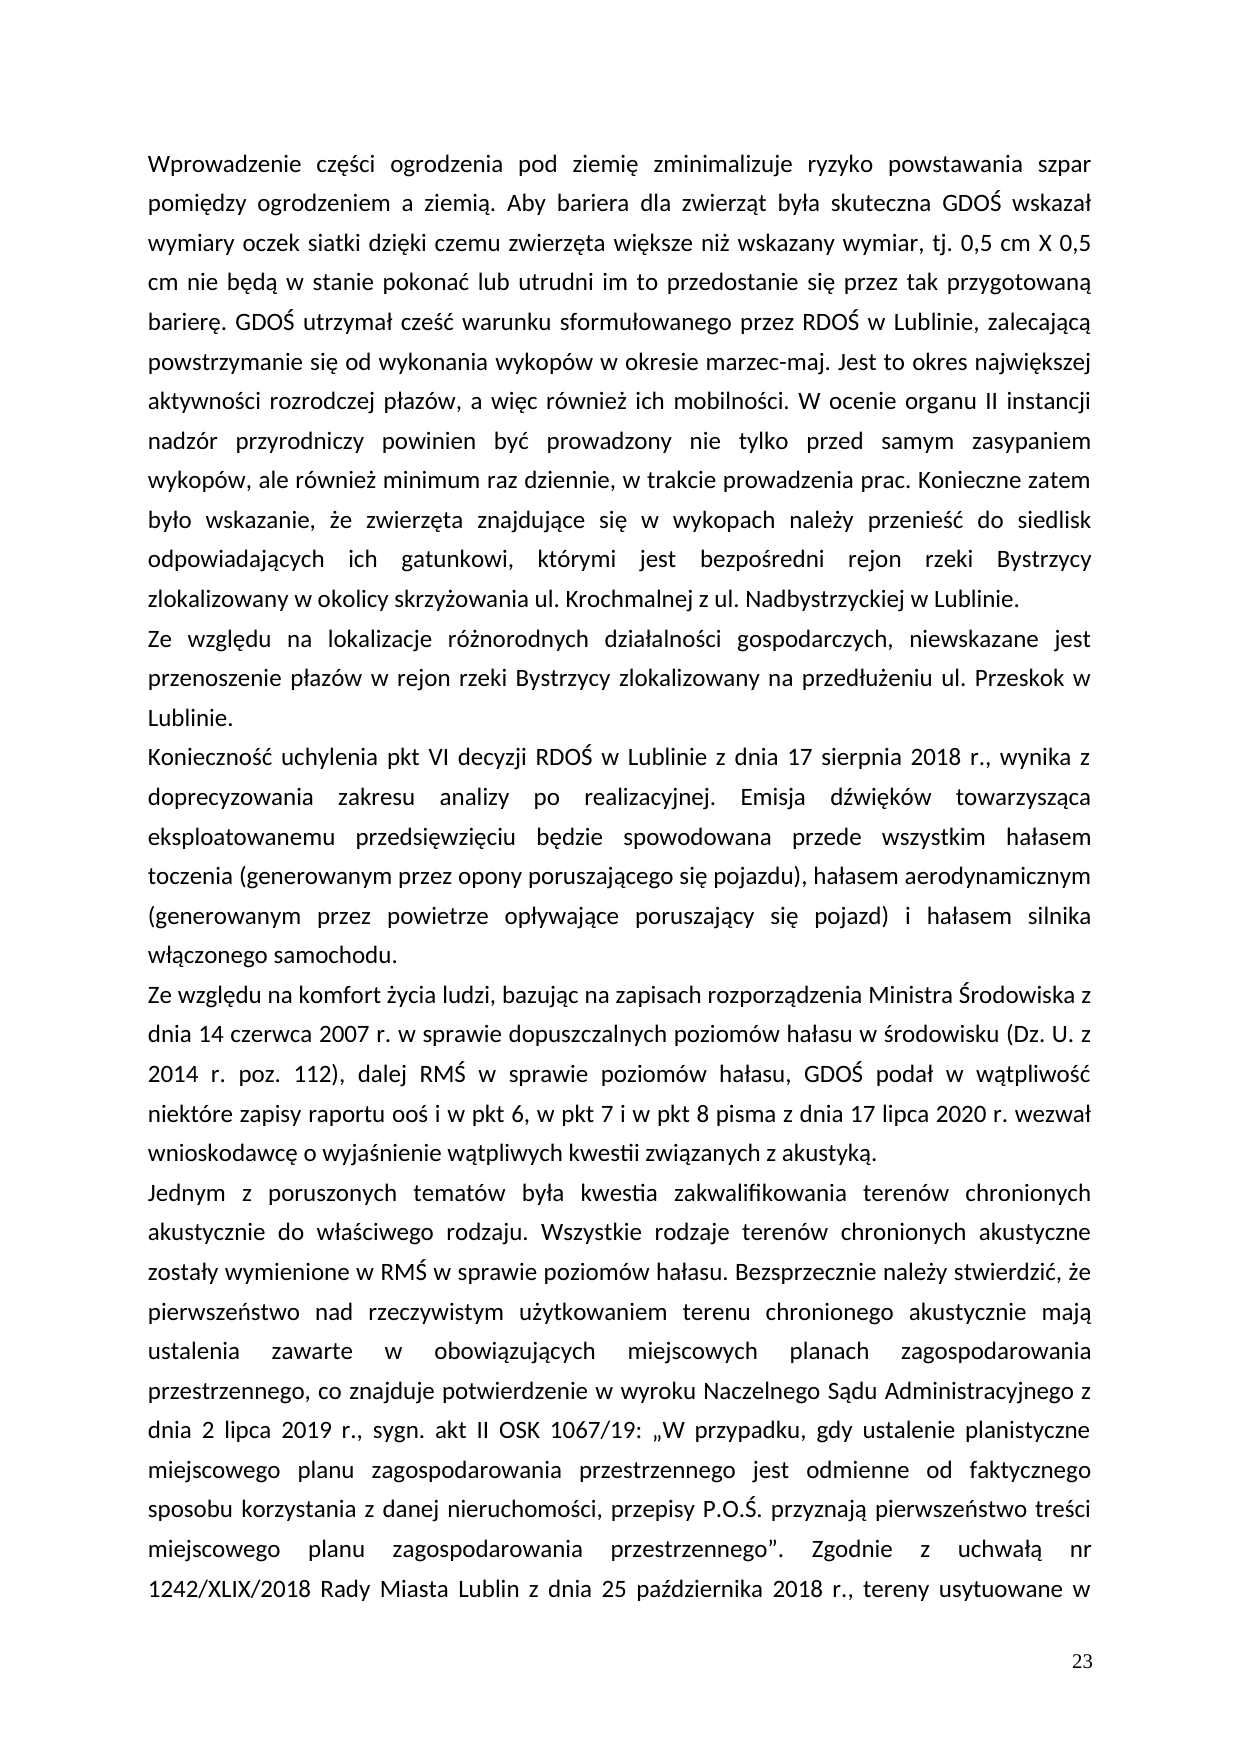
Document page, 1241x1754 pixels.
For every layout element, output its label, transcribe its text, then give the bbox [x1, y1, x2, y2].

text Ze względu na lokalizacje różnorodnych działalności gospodarczych, niewskazane jest przenoszenie płazów w rejon rzeki Bystrzycy zlokalizowany na przedłużeniu ul. Przeskok w Lublinie. [148, 623, 1092, 732]
text Konieczność uchylenia pkt VI decyzji RDOŚ w Lublinie z dnia 17 sierpnia 2018 r., wynika z doprecyzowania zakresu analizy po realizacyjnej. Emisja dźwięków towarzysząca eksploatowanemu przedsięwzięciu będzie spowodowana przede wszystkim hałasem toczenia (generowanym przez opony poruszającego się pojazdu), hałasem aerodynamicznym (generowanym przez powietrze opływające poruszający się pojazd) i hałasem silnika włączonego samochodu. [148, 741, 1092, 970]
text Ze względu na komfort życia ludzi, bazując na zapisach rozporządzenia Ministra Środowiska z dnia 14 czerwca 2007 r. w sprawie dopuszczalnych poziomów hałasu w środowisku (Dz. U. z 2014 r. poz. 112), dalej RMŚ w sprawie poziomów hałasu, GDOŚ podał w wątpliwość niektóre zapisy raportu ooś i w pkt 6, w pkt 7 i w pkt 8 pisma z dnia 17 lipca 2020 r. wezwał wnioskodawcę o wyjaśnienie wątpliwych kwestii związanych z akustyką. [148, 979, 1092, 1168]
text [148, 1177, 1092, 1603]
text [148, 148, 1092, 614]
